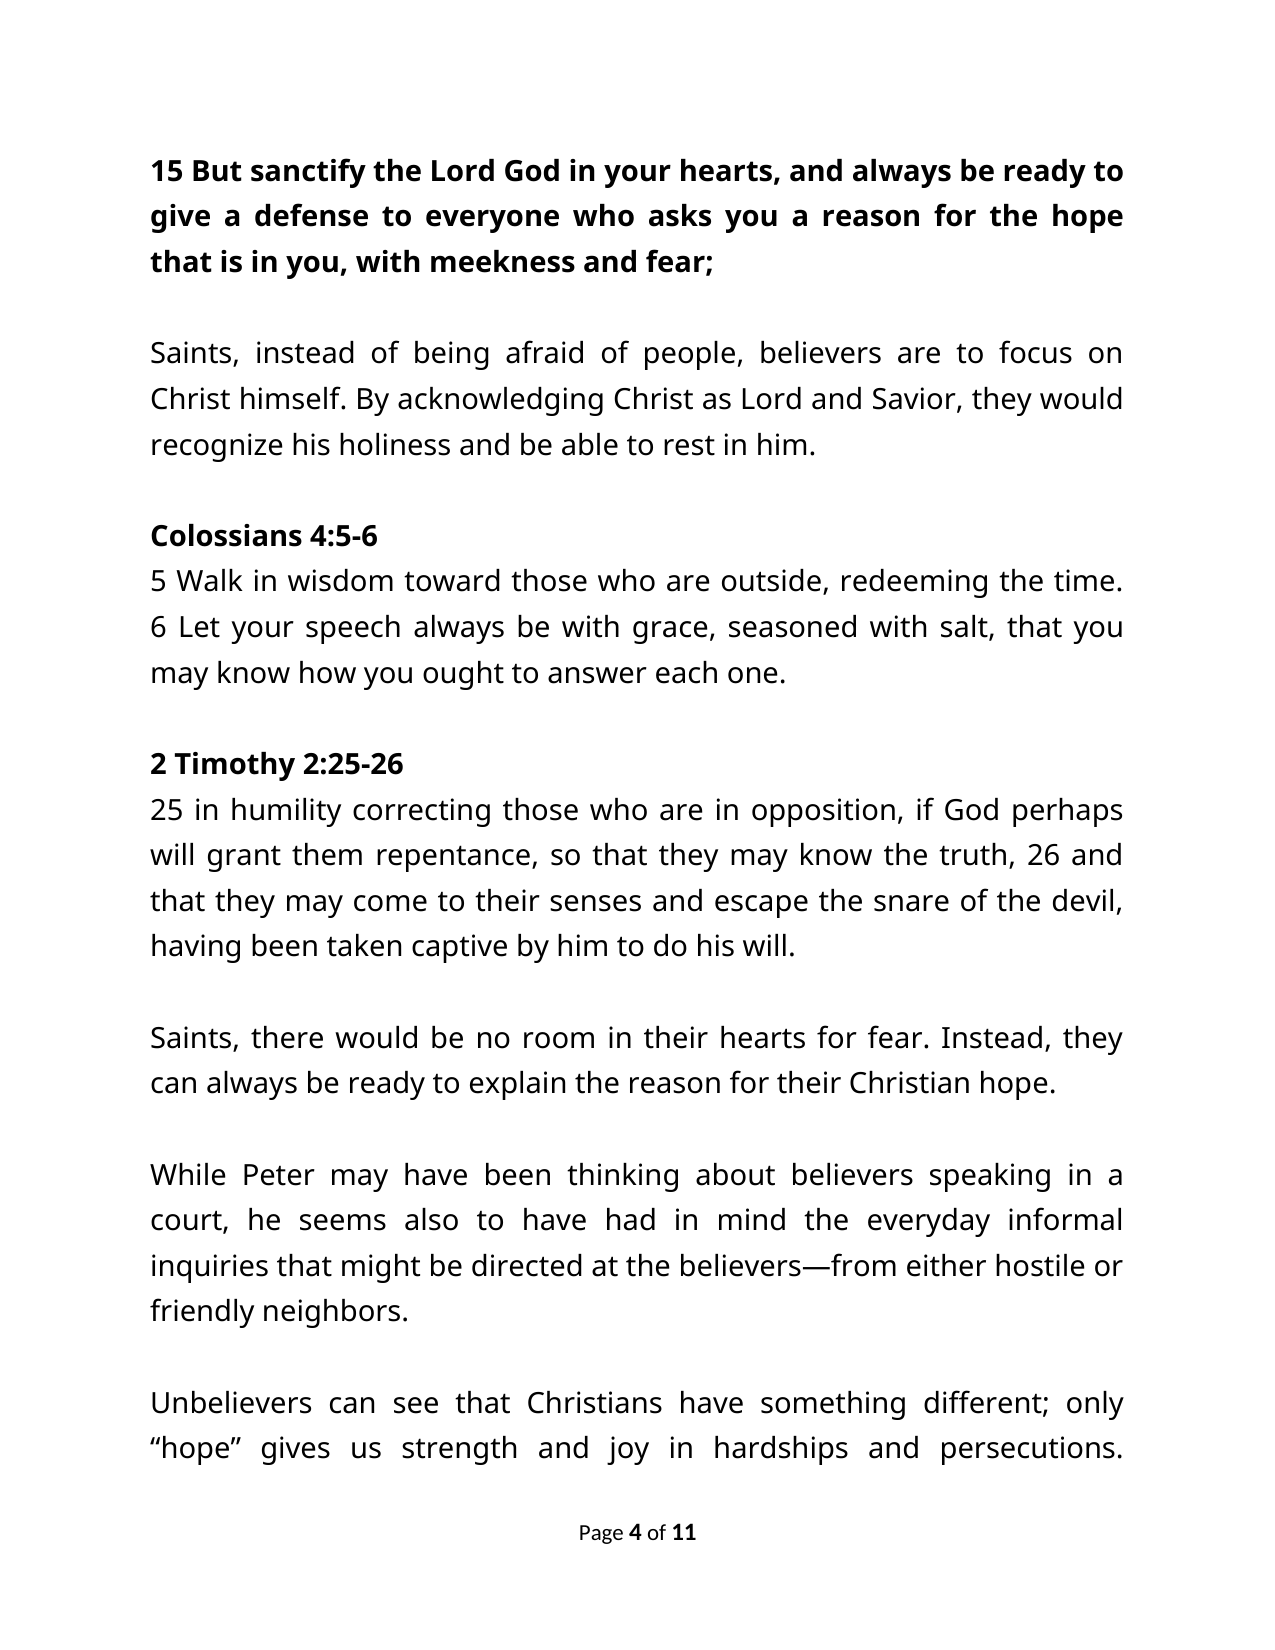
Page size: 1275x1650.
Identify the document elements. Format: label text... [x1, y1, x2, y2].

text Saints, instead of being afraid of people, believers are to focus on Christ himself. By acknowledging Christ as Lord and Savior, they would recognize his holiness and be able to rest in him. [150, 332, 1125, 463]
text 25 in humility correcting those who are in opposition, if God perhaps will grant them repentance, so that they may know the truth, 26 and that they may come to their senses and escape the snare of the devil, having been taken captive by him to do his will. [150, 789, 1125, 965]
text 2 Timothy 2:25-26 [150, 743, 1125, 783]
text 15 But sanctify the Lord God in your hearts, and always be ready to give a defense to everyone who asks you a reason for the hope that is in you, with meekness and fear; [150, 150, 1125, 281]
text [150, 1382, 1125, 1467]
text Colossians 4:5-6 [150, 515, 1125, 555]
text Saints, there would be no room in their hearts for fear. Instead, they can always be ready to explain the reason for their Christian hope. [150, 1017, 1125, 1102]
text While Peter may have been thinking about believers speaking in a court, he seems also to have had in mind the everyday informal inquiries that might be directed at the believers—from either hostile or friendly neighbors. [150, 1154, 1125, 1330]
text 5 Walk in wisdom toward those who are outside, redeeming the time. 6 Let your speech always be with grace, seasoned with salt, that you may know how you ought to answer each one. [150, 561, 1125, 692]
